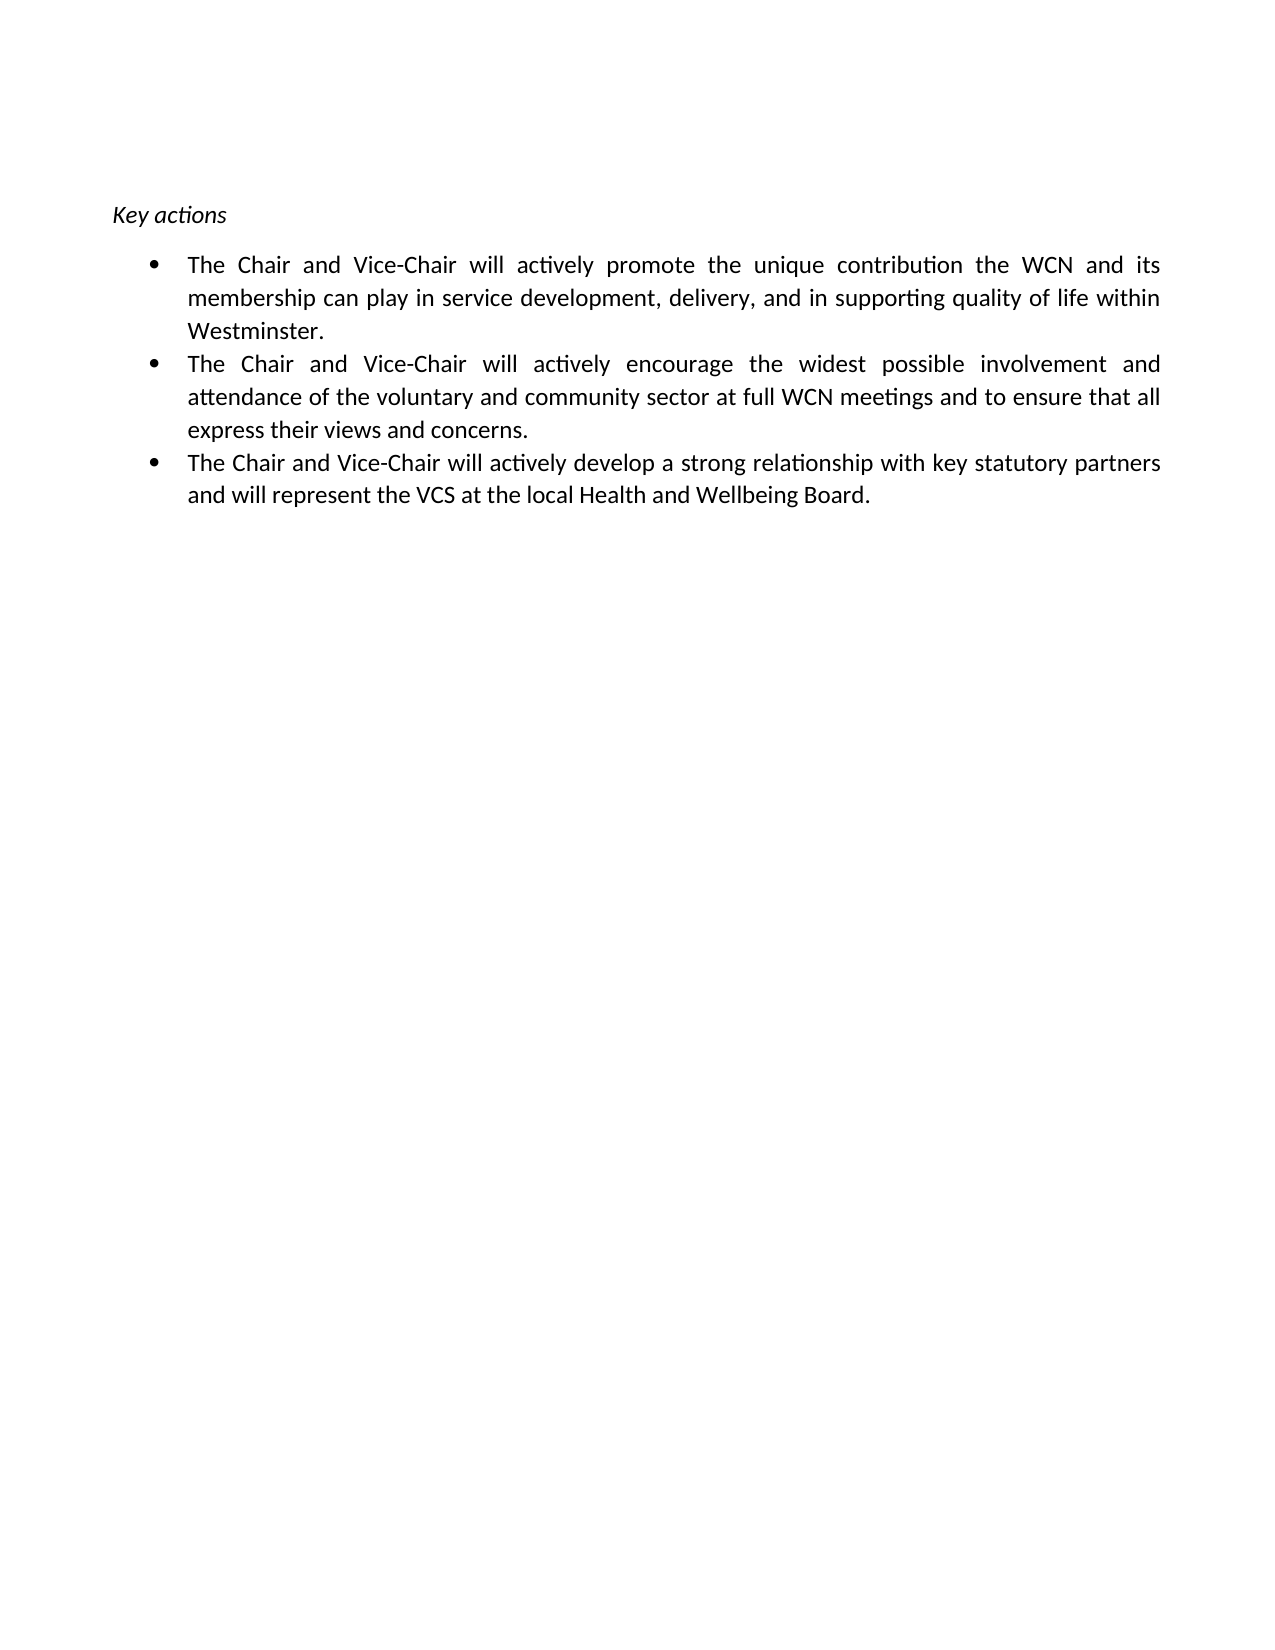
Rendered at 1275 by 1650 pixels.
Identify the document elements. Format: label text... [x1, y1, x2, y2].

text Key actions [112, 199, 1162, 230]
list The Chair and Vice-Chair will actively develop a strong relationship with key statutory partners and will represent the VCS at the local Health and Wellbeing Board. [150, 447, 1162, 510]
list The Chair and Vice-Chair will actively promote the unique contribution the WCN and its membership can play in service development, delivery, and in supporting quality of life within Westminster. [150, 249, 1162, 346]
list The Chair and Vice-Chair will actively encourage the widest possible involvement and attendance of the voluntary and community sector at full WCN meetings and to ensure that all express their views and concerns. [150, 348, 1162, 444]
